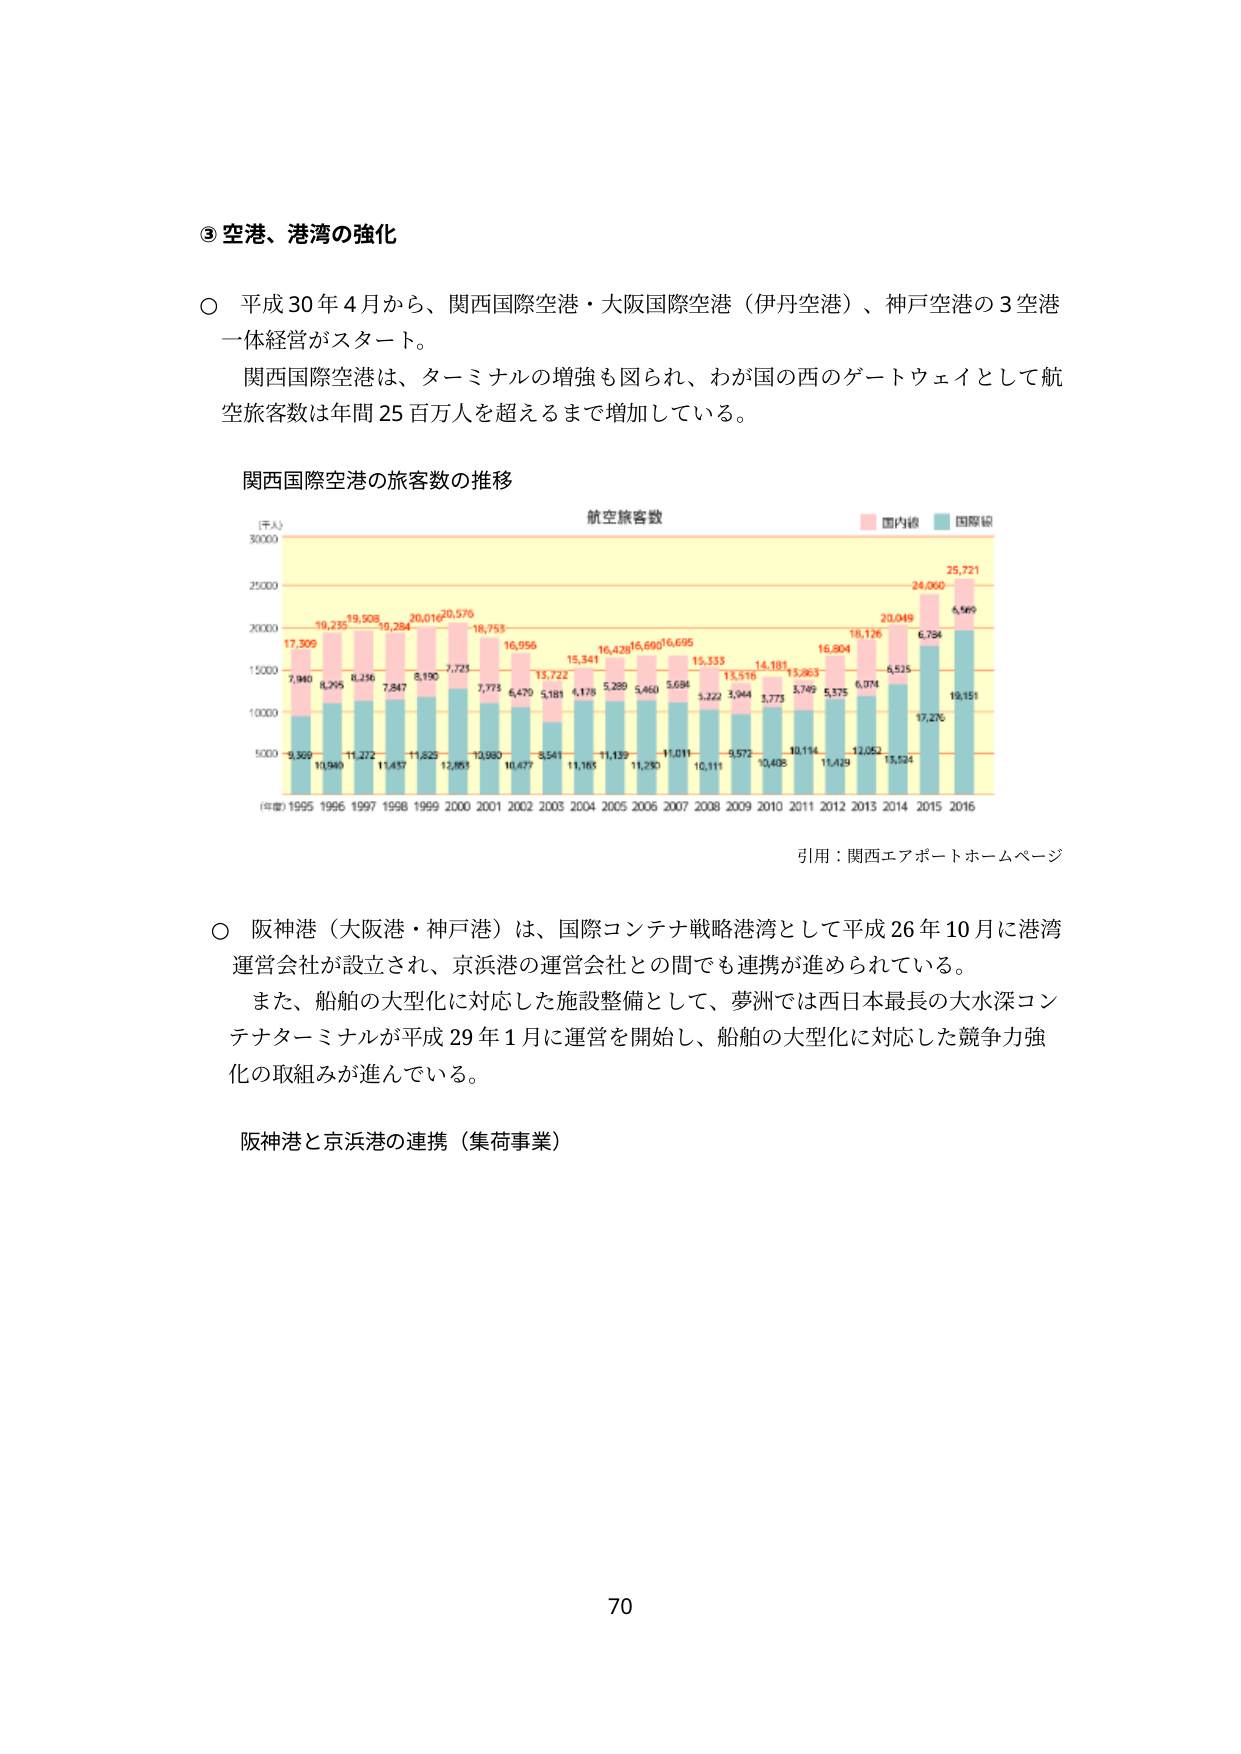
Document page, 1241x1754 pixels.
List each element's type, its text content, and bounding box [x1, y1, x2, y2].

text 関西国際空港は、ターミナルの増強も図られ、わが国の西のゲートウェイとして航空旅客数は年間25百万人を超えるまで増加している。 [221, 360, 1063, 427]
text ③空港、港湾の強化 [177, 217, 1063, 248]
text ○ 阪神港（大阪港・神戸港）は、国際コンテナ戦略港湾として平成26年10月に港湾運営会社が設立され、京浜港の運営会社との間でも連携が進められている。 [211, 912, 1063, 980]
text また、船舶の大型化に対応した施設整備として、夢洲では西日本最長の大水深コンテナターミナルが平成29年1月に運営を開始し、船舶の大型化に対応した競争力強化の取組みが進んでいる。 [228, 984, 1063, 1088]
text 阪神港と京浜港の連携（集荷事業） [177, 1126, 1063, 1156]
text 引用：関西エアポートホームページ [177, 837, 1063, 874]
text 関西国際空港の旅客数の推移 [221, 465, 1063, 495]
text ○ 平成30年4月から、関西国際空港・大阪国際空港（伊丹空港）、神戸空港の3空港一体経営がスタート。 [199, 287, 1063, 355]
picture [242, 499, 1002, 822]
